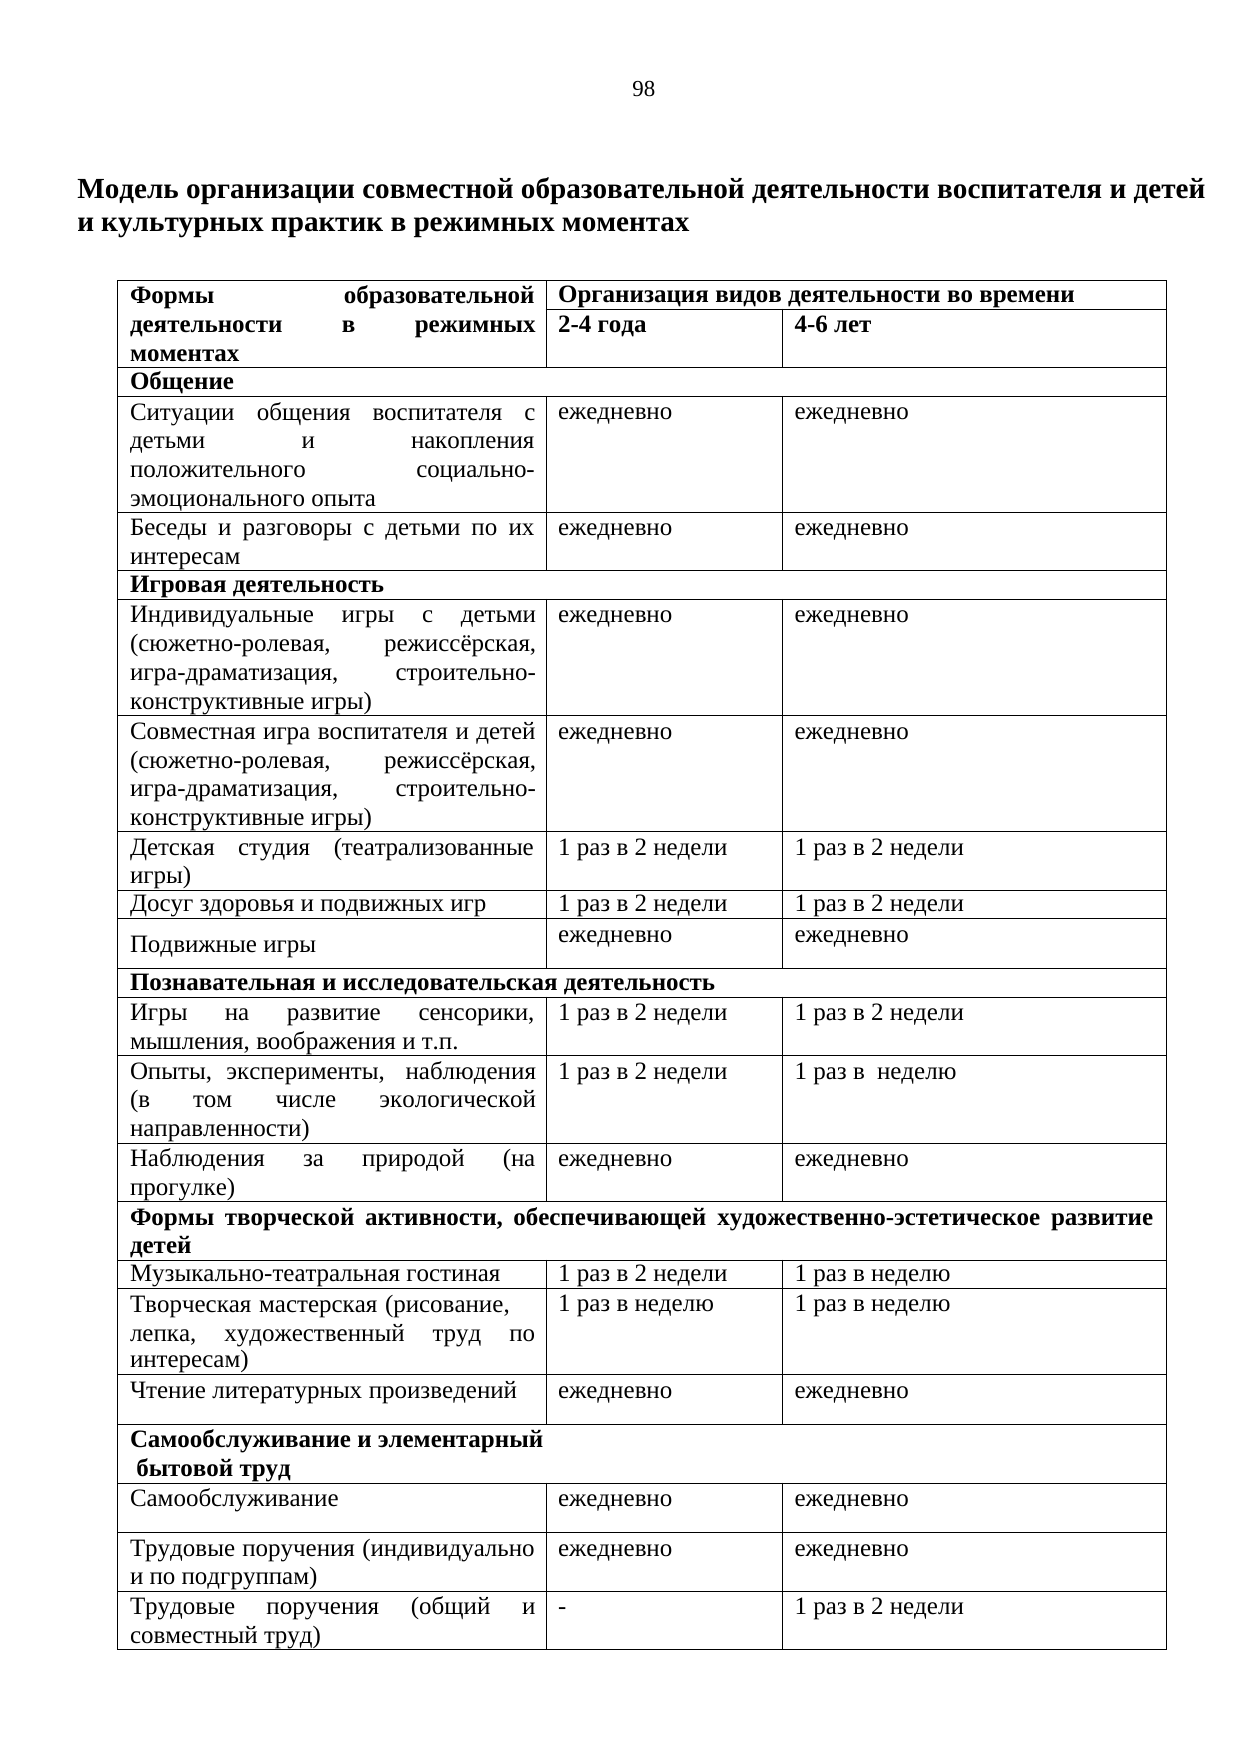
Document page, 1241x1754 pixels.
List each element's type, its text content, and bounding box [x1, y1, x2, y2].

table_cell ежедневно [783, 1375, 1166, 1424]
table_cell Беседы и разговоры с детьми по их интересам [118, 513, 546, 570]
table_cell 1 раз в неделю [547, 1289, 782, 1374]
table_cell 1 раз в неделю [783, 1056, 1166, 1142]
table_cell Игровая деятельность [118, 571, 1166, 599]
table_cell 1 раз в 2 недели [547, 1056, 782, 1142]
table_cell Ситуации общения воспитателя с детьми и накопления положительного социально- эмоционального опыта [118, 397, 546, 512]
table_cell ежедневно [547, 1533, 782, 1591]
table_cell 1 раз в 2 недели [547, 998, 782, 1055]
table_cell Общение [118, 368, 1166, 396]
table_cell 1 раз в 2 недели [547, 832, 782, 889]
table_header Формы образовательной деятельности в режимных моментах [118, 281, 546, 367]
table_cell ежедневно [547, 1375, 782, 1424]
table_cell ежедневно [547, 397, 782, 512]
table_cell Самообслуживание и элементарный бытовой труд [118, 1425, 1166, 1482]
table_cell Индивидуальные игры с детьми (сюжетно-ролевая, режиссёрская, игра-драматизация, строительно- конструктивные игры) [118, 600, 546, 715]
table_cell Познавательная и исследовательская деятельность [118, 969, 1166, 997]
table_header Организация видов деятельности во времени [547, 281, 1166, 308]
table_cell - [547, 1592, 782, 1649]
table_cell 1 раз в 2 недели [783, 891, 1166, 918]
table_cell ежедневно [783, 1484, 1166, 1532]
table_cell 1 раз в 2 недели [547, 1261, 782, 1288]
table_cell 2-4 года [547, 310, 782, 367]
table_cell Трудовые поручения (общий и совместный труд) [118, 1592, 546, 1649]
table_cell 1 раз в 2 недели [783, 832, 1166, 889]
table_cell ежедневно [783, 919, 1166, 968]
table_cell ежедневно [783, 1144, 1166, 1201]
table_cell ежедневно [547, 513, 782, 570]
table_cell ежедневно [547, 1144, 782, 1201]
table_cell Чтение литературных произведений [118, 1375, 546, 1424]
table_cell Музыкально-театральная гостиная [118, 1261, 546, 1288]
table_cell ежедневно [547, 1484, 782, 1532]
table_cell ежедневно [547, 600, 782, 715]
table_cell Игры на развитие сенсорики, мышления, воображения и т.п. [118, 998, 546, 1055]
table_cell Наблюдения за природой (на прогулке) [118, 1144, 546, 1201]
table_cell 1 раз в 2 недели [783, 1592, 1166, 1649]
table_cell ежедневно [783, 397, 1166, 512]
table_cell ежедневно [547, 919, 782, 968]
table_cell ежедневно [783, 600, 1166, 715]
table_cell ежедневно [783, 1533, 1166, 1591]
table_cell ежедневно [547, 716, 782, 831]
table_cell Подвижные игры [118, 919, 546, 968]
table_cell Совместная игра воспитателя и детей (сюжетно-ролевая, режиссёрская, игра-драматизация, строительно- конструктивные игры) [118, 716, 546, 831]
table_cell Творческая мастерская (рисование, лепка, художественный труд по интересам) [118, 1289, 546, 1374]
table_cell Опыты, эксперименты, наблюдения (в том числе экологической направленности) [118, 1056, 546, 1142]
table_cell Формы творческой активности, обеспечивающей художественно-эстетическое развитие детей [118, 1202, 1166, 1259]
table_cell 1 раз в 2 недели [547, 891, 782, 918]
table_cell Самообслуживание [118, 1484, 546, 1532]
table_cell 1 раз в 2 недели [783, 998, 1166, 1055]
table_cell Детская студия (театрализованные игры) [118, 832, 546, 889]
table_cell 4-6 лет [783, 310, 1166, 367]
table_cell Досуг здоровья и подвижных игр [118, 891, 546, 918]
table_cell Трудовые поручения (индивидуально и по подгруппам) [118, 1533, 546, 1591]
text Модель организации совместной образовательной деятельности воспитателя и детей и культурных практик в режимных моментах [77, 171, 1221, 238]
table_cell ежедневно [783, 513, 1166, 570]
table_cell 1 раз в неделю [783, 1289, 1166, 1374]
table_cell 1 раз в неделю [783, 1261, 1166, 1288]
table_cell ежедневно [783, 716, 1166, 831]
